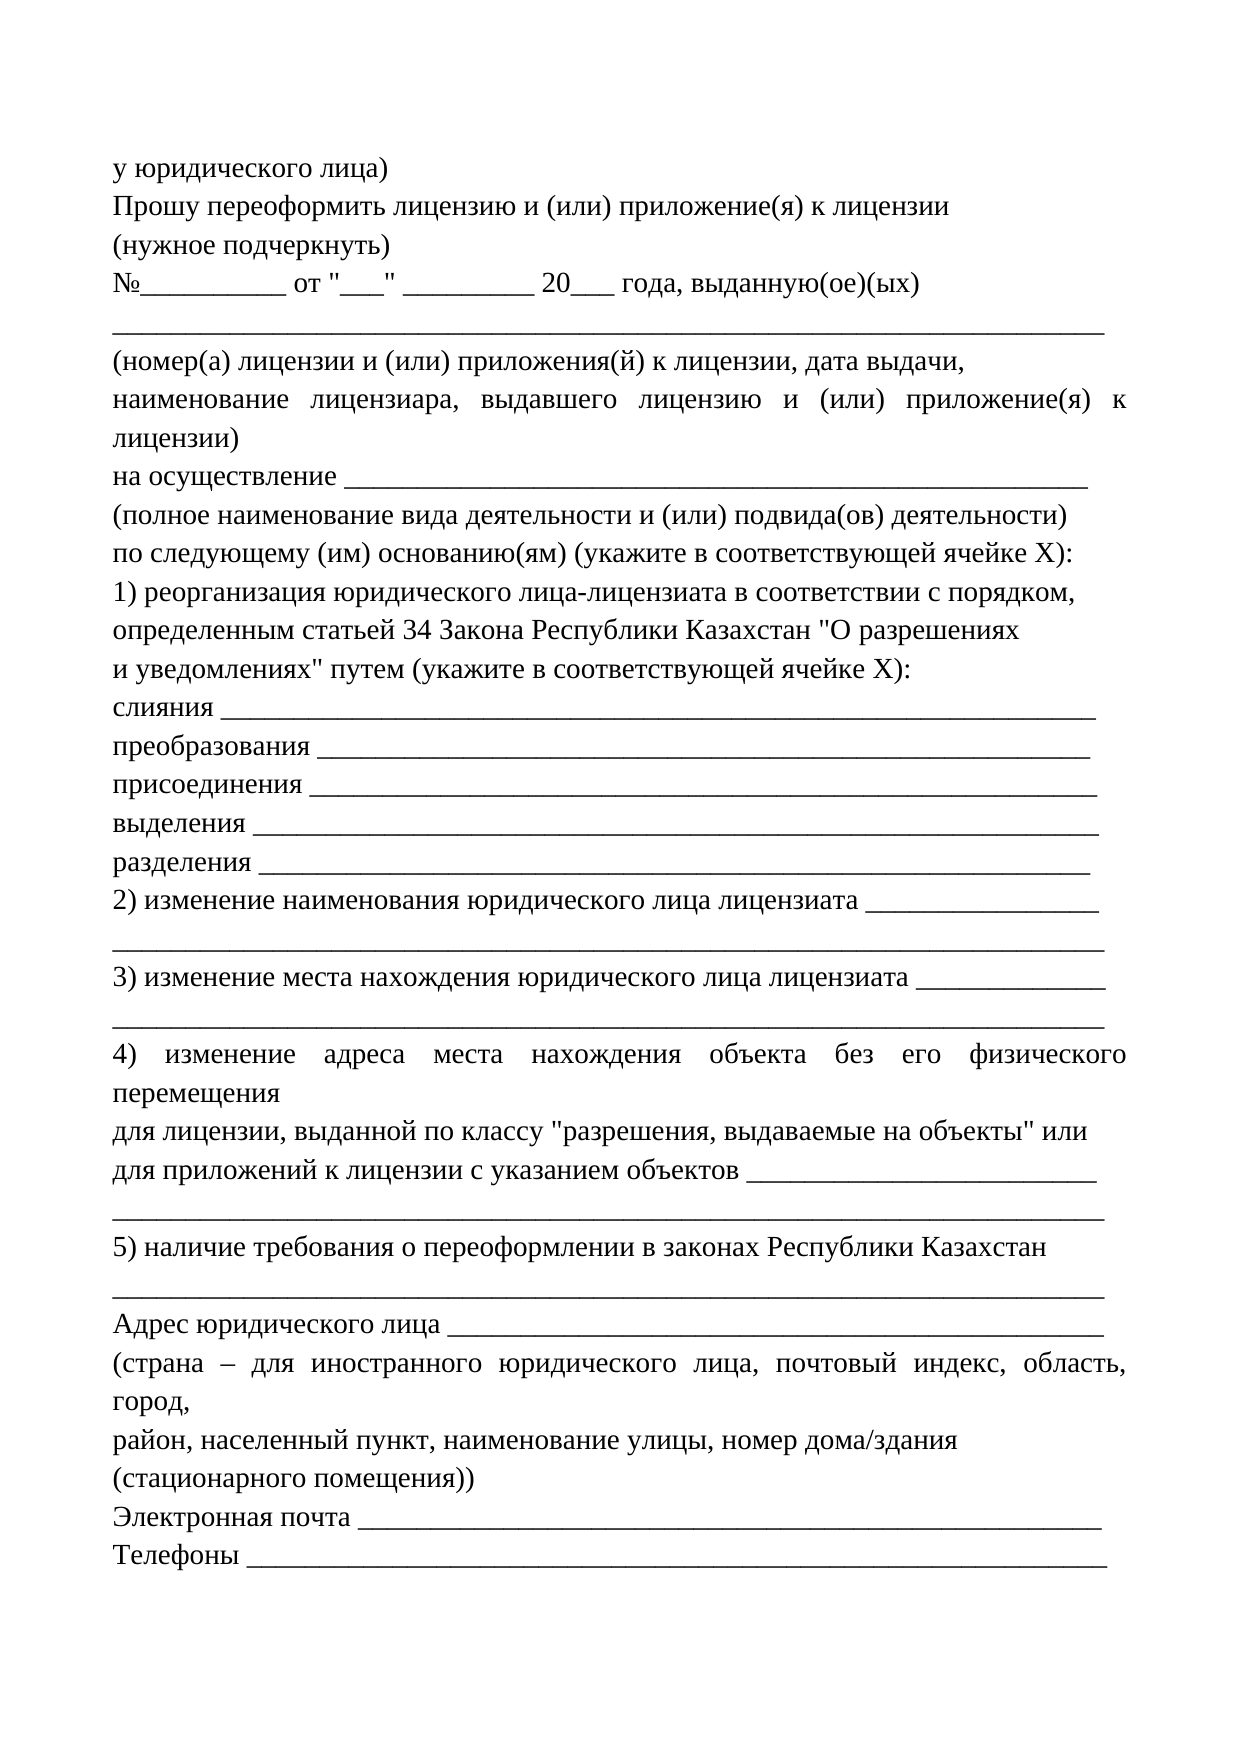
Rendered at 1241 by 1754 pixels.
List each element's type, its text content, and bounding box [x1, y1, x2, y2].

text 5) наличие требования о переоформлении в законах Республики Казахстан [112, 1229, 1128, 1263]
text Адрес юридического лица _____________________________________________ [112, 1306, 1128, 1340]
text (полное наименование вида деятельности и (или) подвида(ов) деятельности) [112, 497, 1128, 530]
text определенным статьей 34 Закона Республики Казахстан "О разрешениях [112, 612, 1128, 646]
text ____________________________________________________________________ [112, 1191, 1128, 1224]
text слияния ____________________________________________________________ [112, 689, 1128, 723]
text Электронная почта ___________________________________________________ [112, 1499, 1128, 1532]
text 2) изменение наименования юридического лица лицензиата ________________ [112, 882, 1128, 916]
text и уведомлениях" путем (укажите в соответствующей ячейке Х): [112, 651, 1128, 684]
text (страна – для иностранного юридического лица, почтовый индекс, область, город, [112, 1345, 1128, 1417]
text район, населенный пункт, наименование улицы, номер дома/здания [112, 1422, 1128, 1455]
text №__________ от "___" _________ 20___ года, выданную(ое)(ых) [112, 266, 1128, 299]
text ____________________________________________________________________ [112, 998, 1128, 1031]
text ____________________________________________________________________ [112, 304, 1128, 338]
text ____________________________________________________________________ [112, 921, 1128, 954]
text ____________________________________________________________________ [112, 1268, 1128, 1301]
text 4) изменение адреса места нахождения объекта без его физического перемещения [112, 1036, 1128, 1108]
text Прошу переоформить лицензию и (или) приложение(я) к лицензии [112, 188, 1128, 222]
text (номер(а) лицензии и (или) приложения(й) к лицензии, дата выдачи, [112, 343, 1128, 376]
text Телефоны ___________________________________________________________ [112, 1537, 1128, 1571]
text преобразования _____________________________________________________ [112, 728, 1128, 762]
text разделения _________________________________________________________ [112, 844, 1128, 877]
text по следующему (им) основанию(ям) (укажите в соответствующей ячейке Х): [112, 535, 1128, 569]
text для лицензии, выданной по классу "разрешения, выдаваемые на объекты" или [112, 1113, 1128, 1147]
text (стационарного помещения)) [112, 1460, 1128, 1494]
text наименование лицензиара, выдавшего лицензию и (или) приложение(я) к лицензии) [112, 381, 1128, 453]
text для приложений к лицензии с указанием объектов ________________________ [112, 1152, 1128, 1186]
text присоединения ______________________________________________________ [112, 767, 1128, 800]
text (нужное подчеркнуть) [112, 227, 1128, 261]
text 3) изменение места нахождения юридического лица лицензиата _____________ [112, 959, 1128, 993]
text выделения __________________________________________________________ [112, 805, 1128, 839]
text на осуществление ___________________________________________________ [112, 458, 1128, 492]
text у юридического лица) [112, 150, 1128, 183]
text 1) реорганизация юридического лица-лицензиата в соответствии с порядком, [112, 574, 1128, 607]
